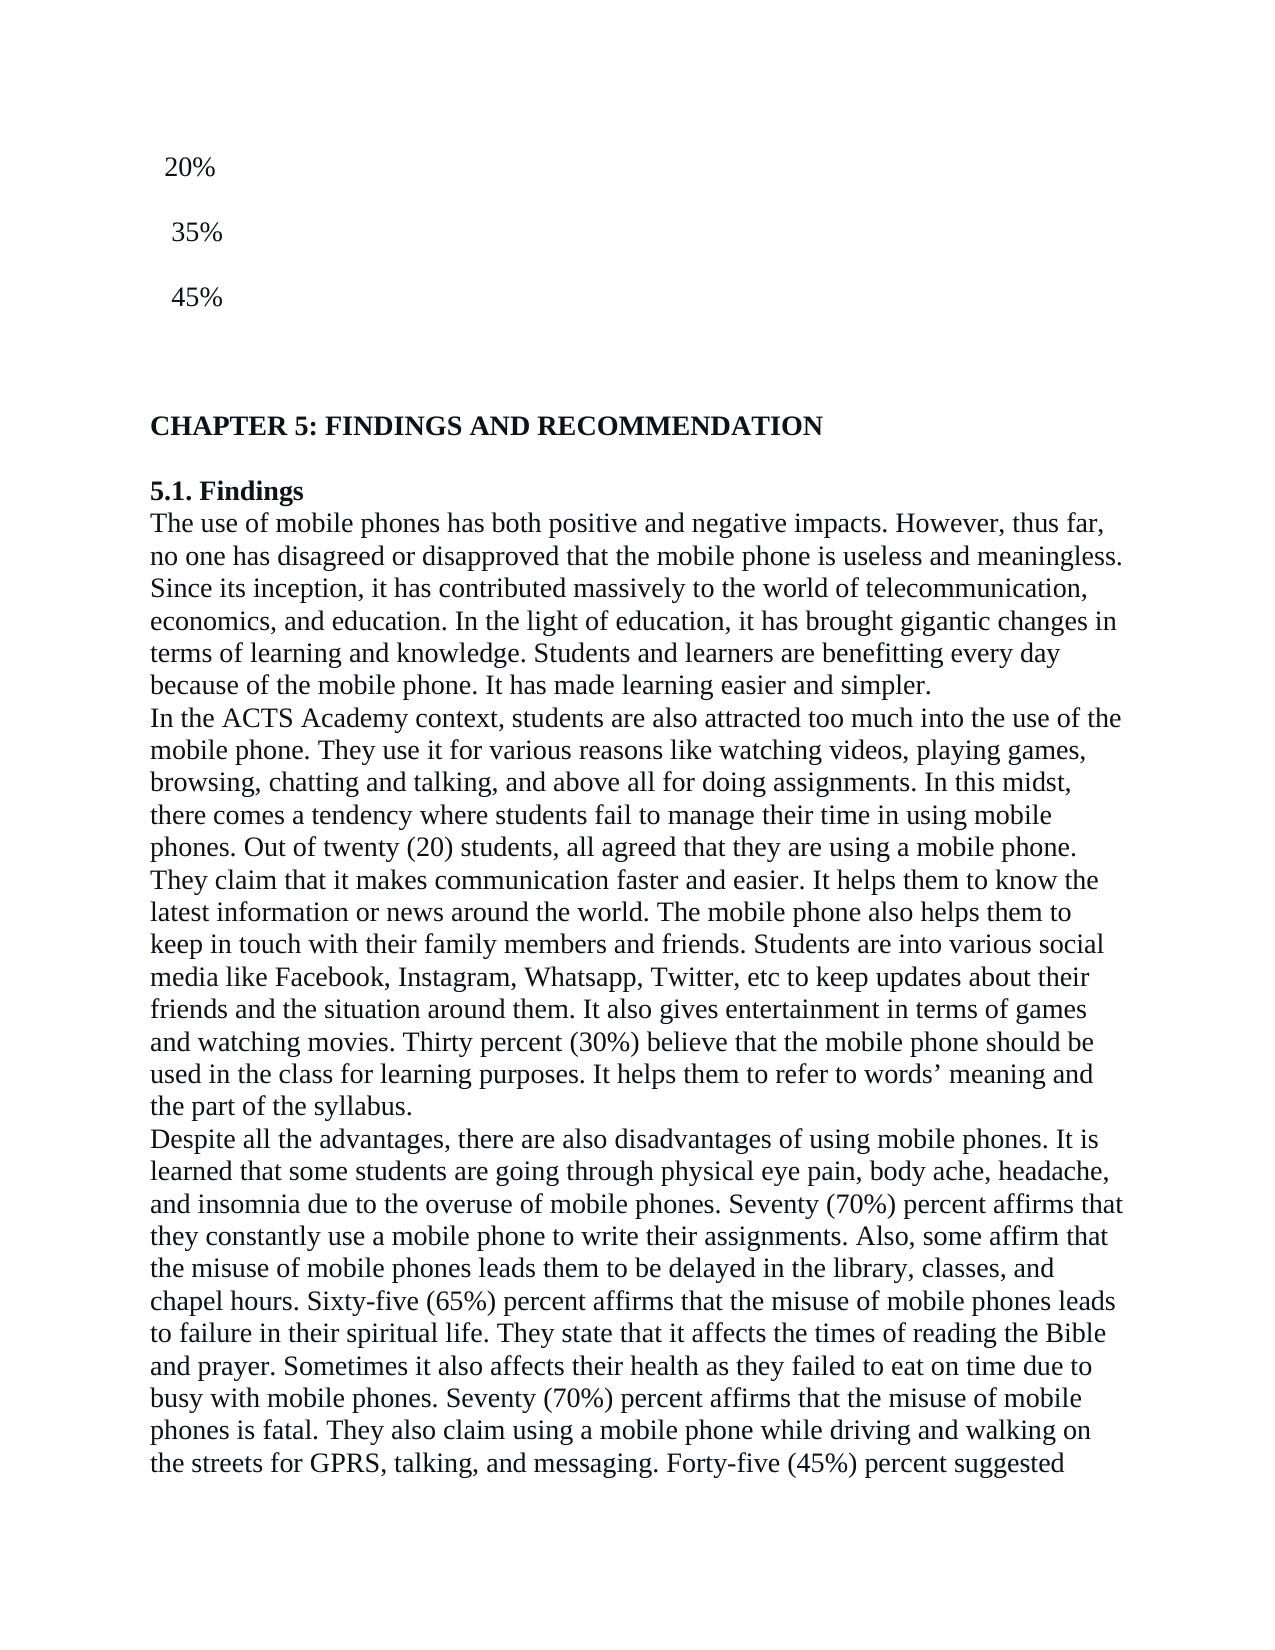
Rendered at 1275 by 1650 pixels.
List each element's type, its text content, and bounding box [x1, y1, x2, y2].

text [150, 1122, 1125, 1478]
text CHAPTER 5: FINDINGS AND RECOMMENDATION [150, 409, 1125, 442]
text 45% [150, 279, 1125, 312]
text 35% [150, 215, 1125, 247]
text The use of mobile phones has both positive and negative impacts. However, thus far, no one has disagreed or disapproved that the mobile phone is useless and meaningless. Since its inception, it has contributed massively to the world of telecommunication, economics, and education. In the light of education, it has brought gigantic changes in terms of learning and knowledge. Students and learners are benefitting every day because of the mobile phone. It has made learning easier and simpler. [150, 506, 1125, 701]
text In the ACTS Academy context, students are also attracted too much into the use of the mobile phone. They use it for various reasons like watching videos, playing games, browsing, chatting and talking, and above all for doing assignments. In this midst, there comes a tendency where students fail to manage their time in using mobile phones. Out of twenty (20) students, all agreed that they are using a mobile phone. They claim that it makes communication faster and easier. It helps them to know the latest information or news around the world. The mobile phone also helps them to keep in touch with their family members and friends. Students are into various social media like Facebook, Instagram, Whatsapp, Twitter, etc to keep updates about their friends and the situation around them. It also gives entertainment in terms of games and watching movies. Thirty percent (30%) believe that the mobile phone should be used in the class for learning purposes. It helps them to refer to words’ meaning and the part of the syllabus. [150, 701, 1125, 1122]
text 20% [150, 150, 1125, 182]
text 5.1. Findings [150, 474, 1125, 506]
